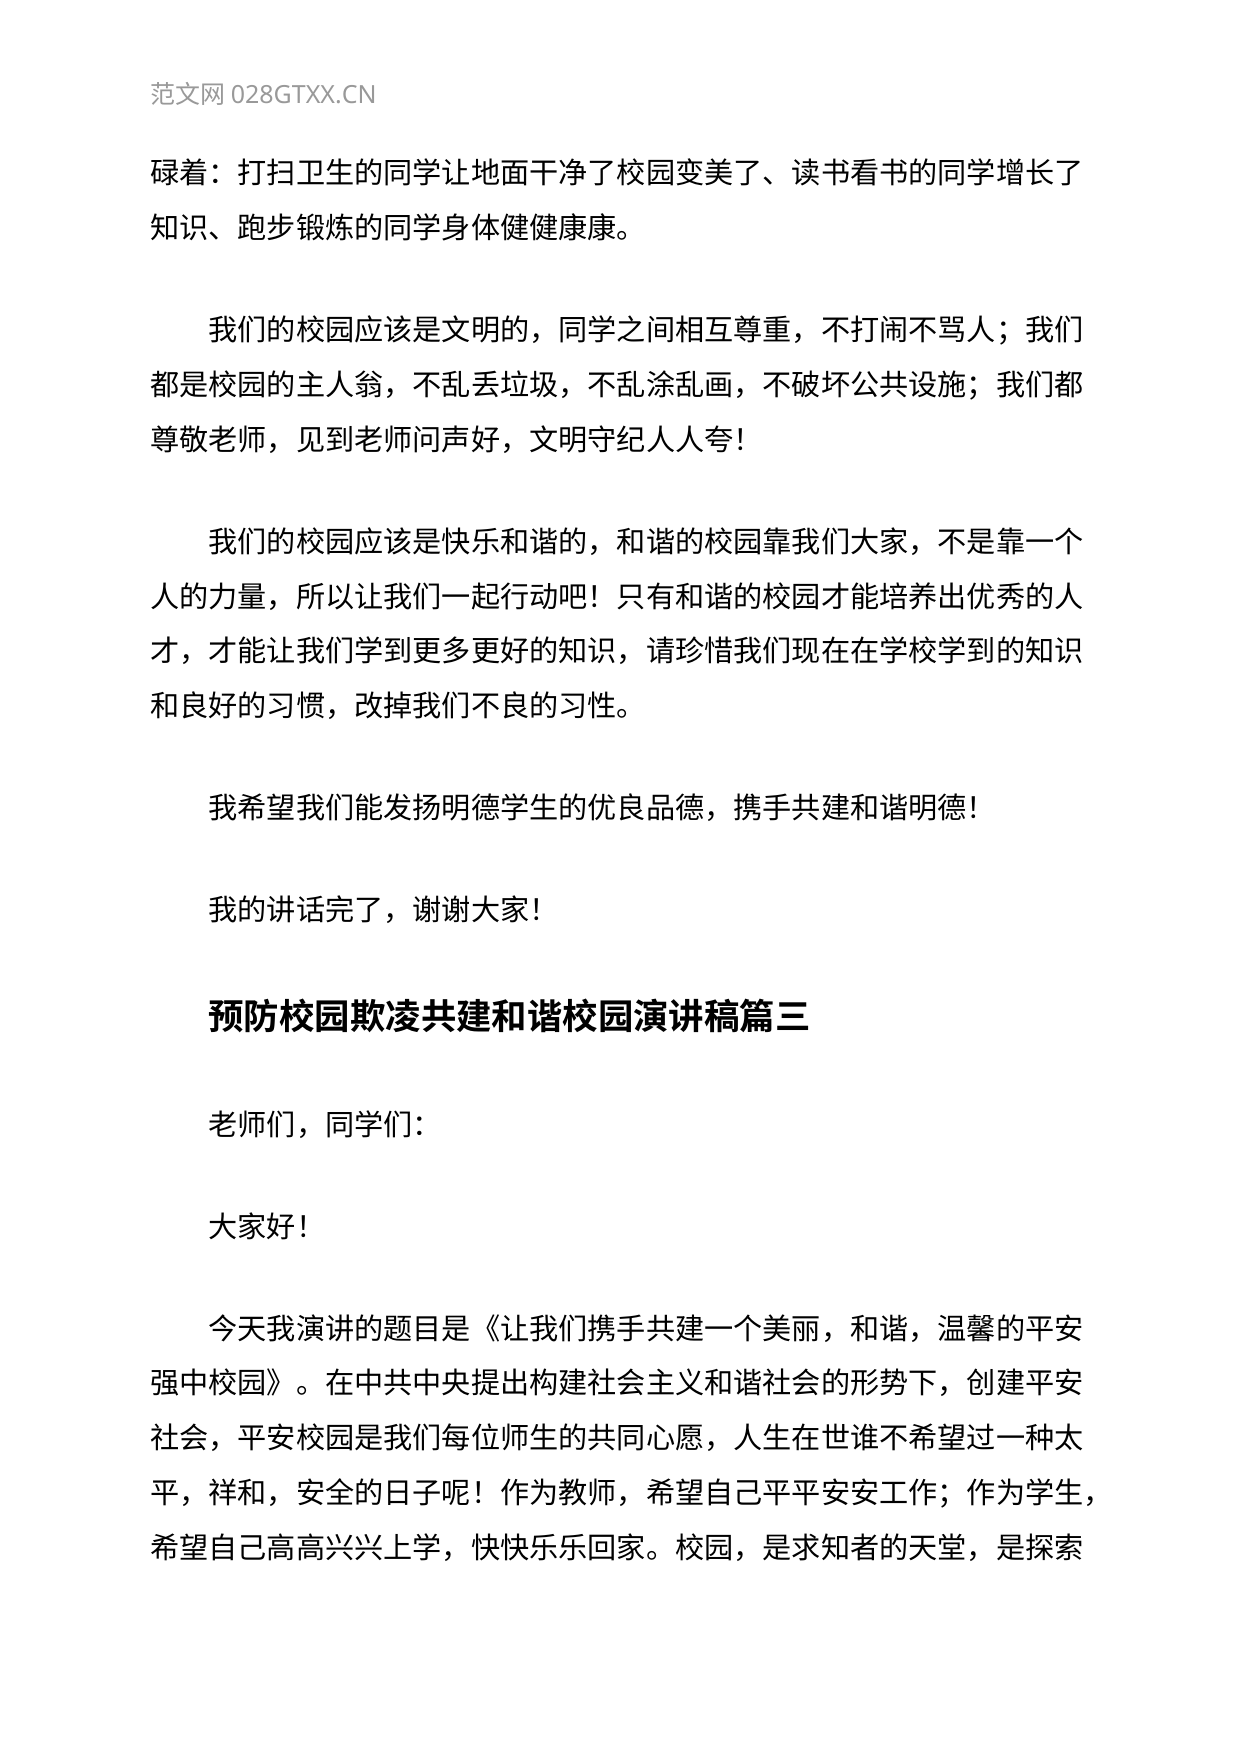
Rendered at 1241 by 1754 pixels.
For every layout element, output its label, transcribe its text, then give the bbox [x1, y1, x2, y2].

text 我希望我们能发扬明德学生的优良品德，携手共建和谐明德！ [150, 785, 1090, 827]
text 大家好！ [150, 1203, 1090, 1246]
text 预防校园欺凌共建和谐校园演讲稿篇三 [150, 988, 1090, 1039]
text 我们的校园应该是文明的，同学之间相互尊重，不打闹不骂人；我们都是校园的主人翁，不乱丢垃圾，不乱涂乱画，不破坏公共设施；我们都尊敬老师，见到老师问声好，文明守纪人人夸！ [150, 307, 1090, 459]
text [150, 1305, 1090, 1567]
text 我们的校园应该是快乐和谐的，和谐的校园靠我们大家，不是靠一个人的力量，所以让我们一起行动吧！只有和谐的校园才能培养出优秀的人才，才能让我们学到更多更好的知识，请珍惜我们现在在学校学到的知识和良好的习惯，改掉我们不良的习性。 [150, 518, 1090, 725]
text 老师们，同学们： [150, 1102, 1090, 1144]
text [150, 150, 1090, 247]
text 我的讲话完了，谢谢大家！ [150, 886, 1090, 929]
